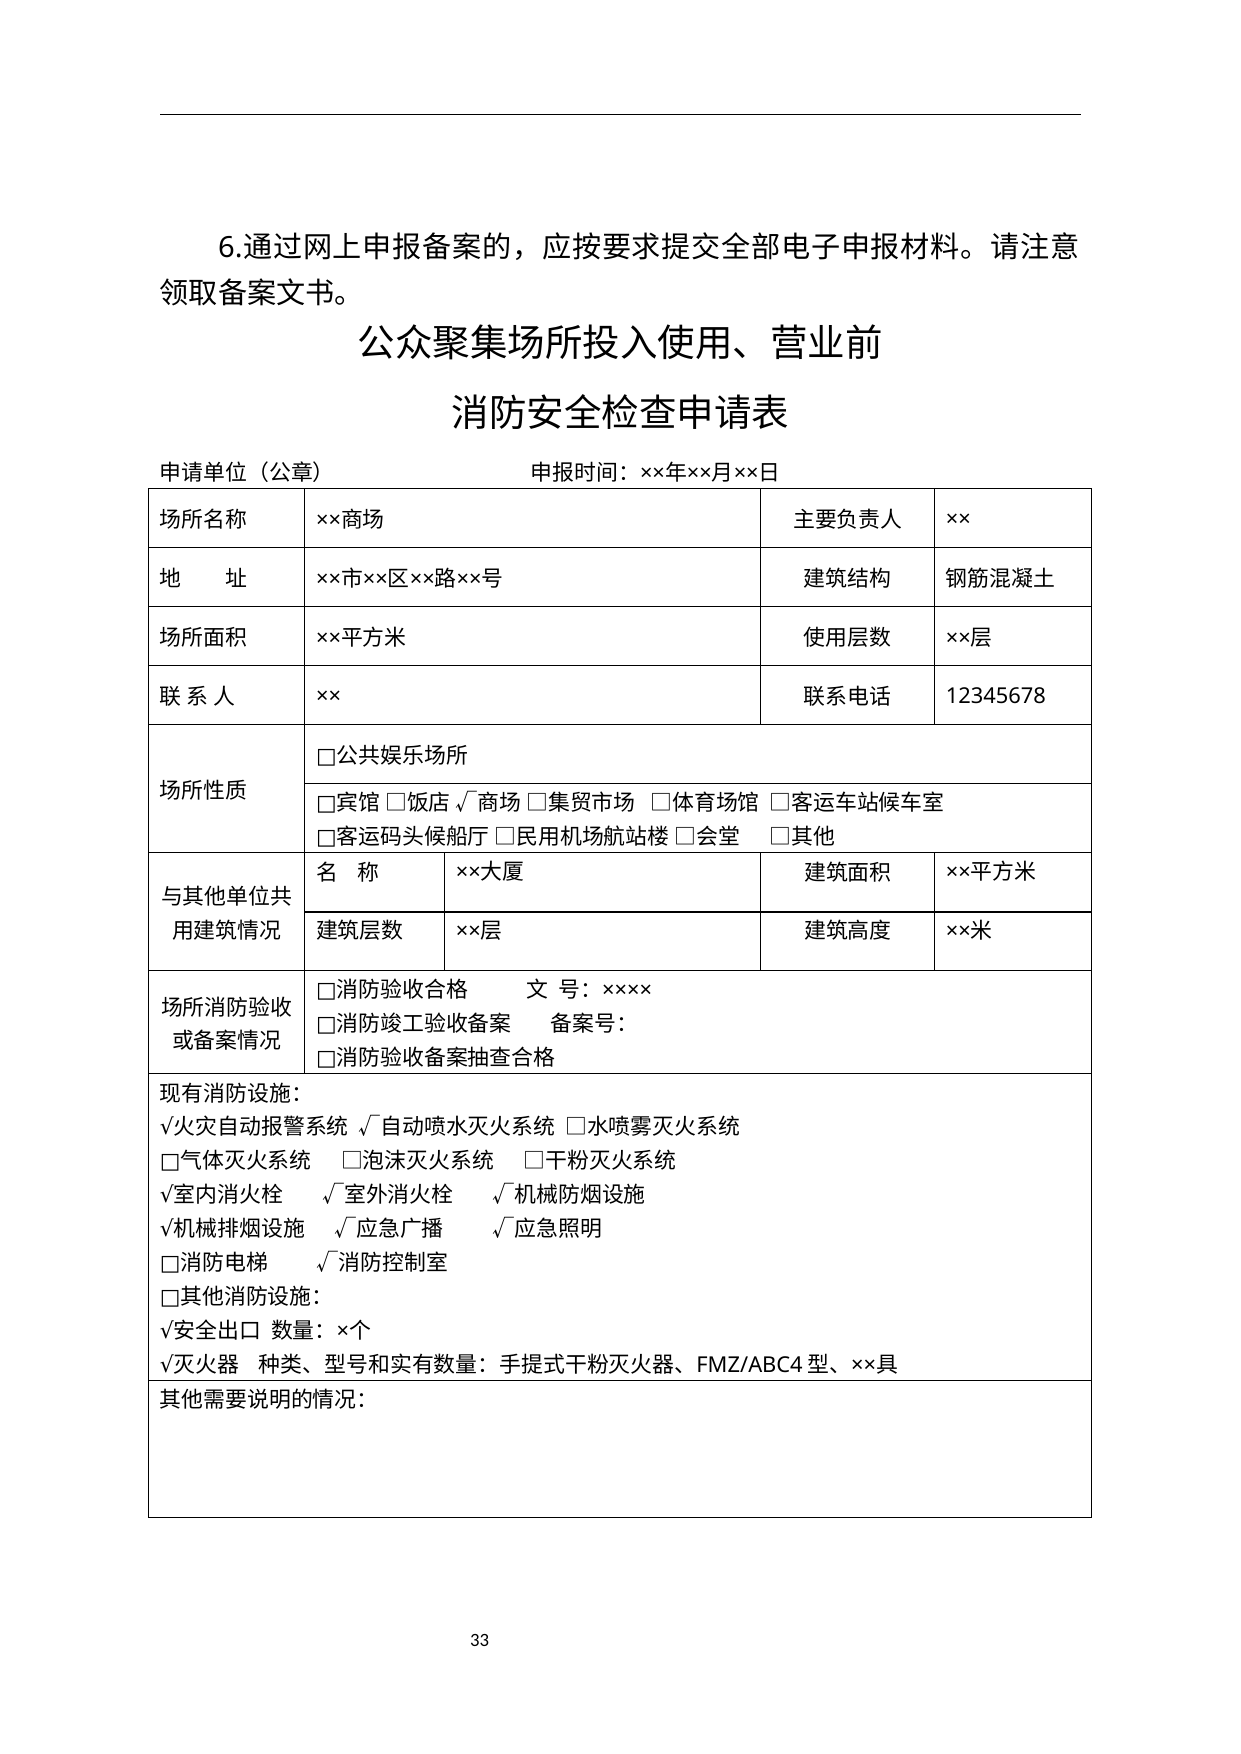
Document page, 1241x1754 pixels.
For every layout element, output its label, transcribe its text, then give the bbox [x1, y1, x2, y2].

table_cell ××米 [935, 913, 1091, 970]
table_cell 12345678 [935, 666, 1091, 724]
table_header ××商场 [305, 489, 760, 547]
table_cell 其他需要说明的情况： [149, 1381, 1091, 1517]
table_cell □宾馆 □饭店 √商场 □集贸市场 □体育场馆 □客运车站候车室 □客运码头候船厅 □民用机场航站楼 □会堂 □其他 [305, 784, 1091, 852]
table_cell ×× [305, 666, 760, 724]
table_cell 建筑结构 [761, 548, 934, 606]
table_cell ××层 [445, 913, 760, 970]
table_cell ××层 [935, 607, 1091, 665]
table_cell ××平方米 [935, 853, 1091, 911]
text 公众聚集场所投入使用、营业前 [159, 312, 1081, 367]
table_cell 名 称 [305, 853, 444, 911]
table_cell 建筑层数 [305, 913, 444, 970]
table_cell □消防验收合格 文 号：×××× □消防竣工验收备案 备案号： □消防验收备案抽查合格 [305, 971, 1091, 1073]
table_header 主要负责人 [761, 489, 934, 547]
table_cell 使用层数 [761, 607, 934, 665]
table_cell 场所性质 [149, 725, 304, 852]
table_cell ××市××区××路××号 [305, 548, 760, 606]
table_header ×× [935, 489, 1091, 547]
table_cell 现有消防设施： √火灾自动报警系统 √自动喷水灭火系统 □水喷雾灭火系统 □气体灭火系统 □泡沫灭火系统 □干粉灭火系统 √室内消火栓 √室外消火栓 √机械防烟设施 √机械排烟设施 √应急广播 √应急照明 □消防电梯 √消防控制室 □其他消防设施： √安全出口 数量：×个 √灭火器 种类、型号和实有数量：手提式干粉灭火器、FMZ/ABC4型、××具 [149, 1074, 1091, 1380]
table_cell 联系电话 [761, 666, 934, 724]
table_header 场所名称 [149, 489, 304, 547]
table_cell ××大厦 [445, 853, 760, 911]
table_cell 建筑面积 [761, 853, 934, 911]
table_cell 钢筋混凝土 [935, 548, 1091, 606]
table_cell □公共娱乐场所 [305, 725, 1091, 783]
table_cell 地 址 [149, 548, 304, 606]
table_cell 场所面积 [149, 607, 304, 665]
table_cell 与其他单位共用建筑情况 [149, 853, 304, 970]
text 6.通过网上申报备案的，应按要求提交全部电子申报材料。请注意领取备案文书。 [159, 221, 1081, 312]
table_cell 场所消防验收或备案情况 [149, 971, 304, 1073]
table_cell 联 系 人 [149, 666, 304, 724]
text 申请单位（公章） 申报时间：××年××月××日 [159, 454, 1081, 488]
table_cell 建筑高度 [761, 913, 934, 970]
text 消防安全检查申请表 [159, 383, 1081, 437]
table_cell ××平方米 [305, 607, 760, 665]
